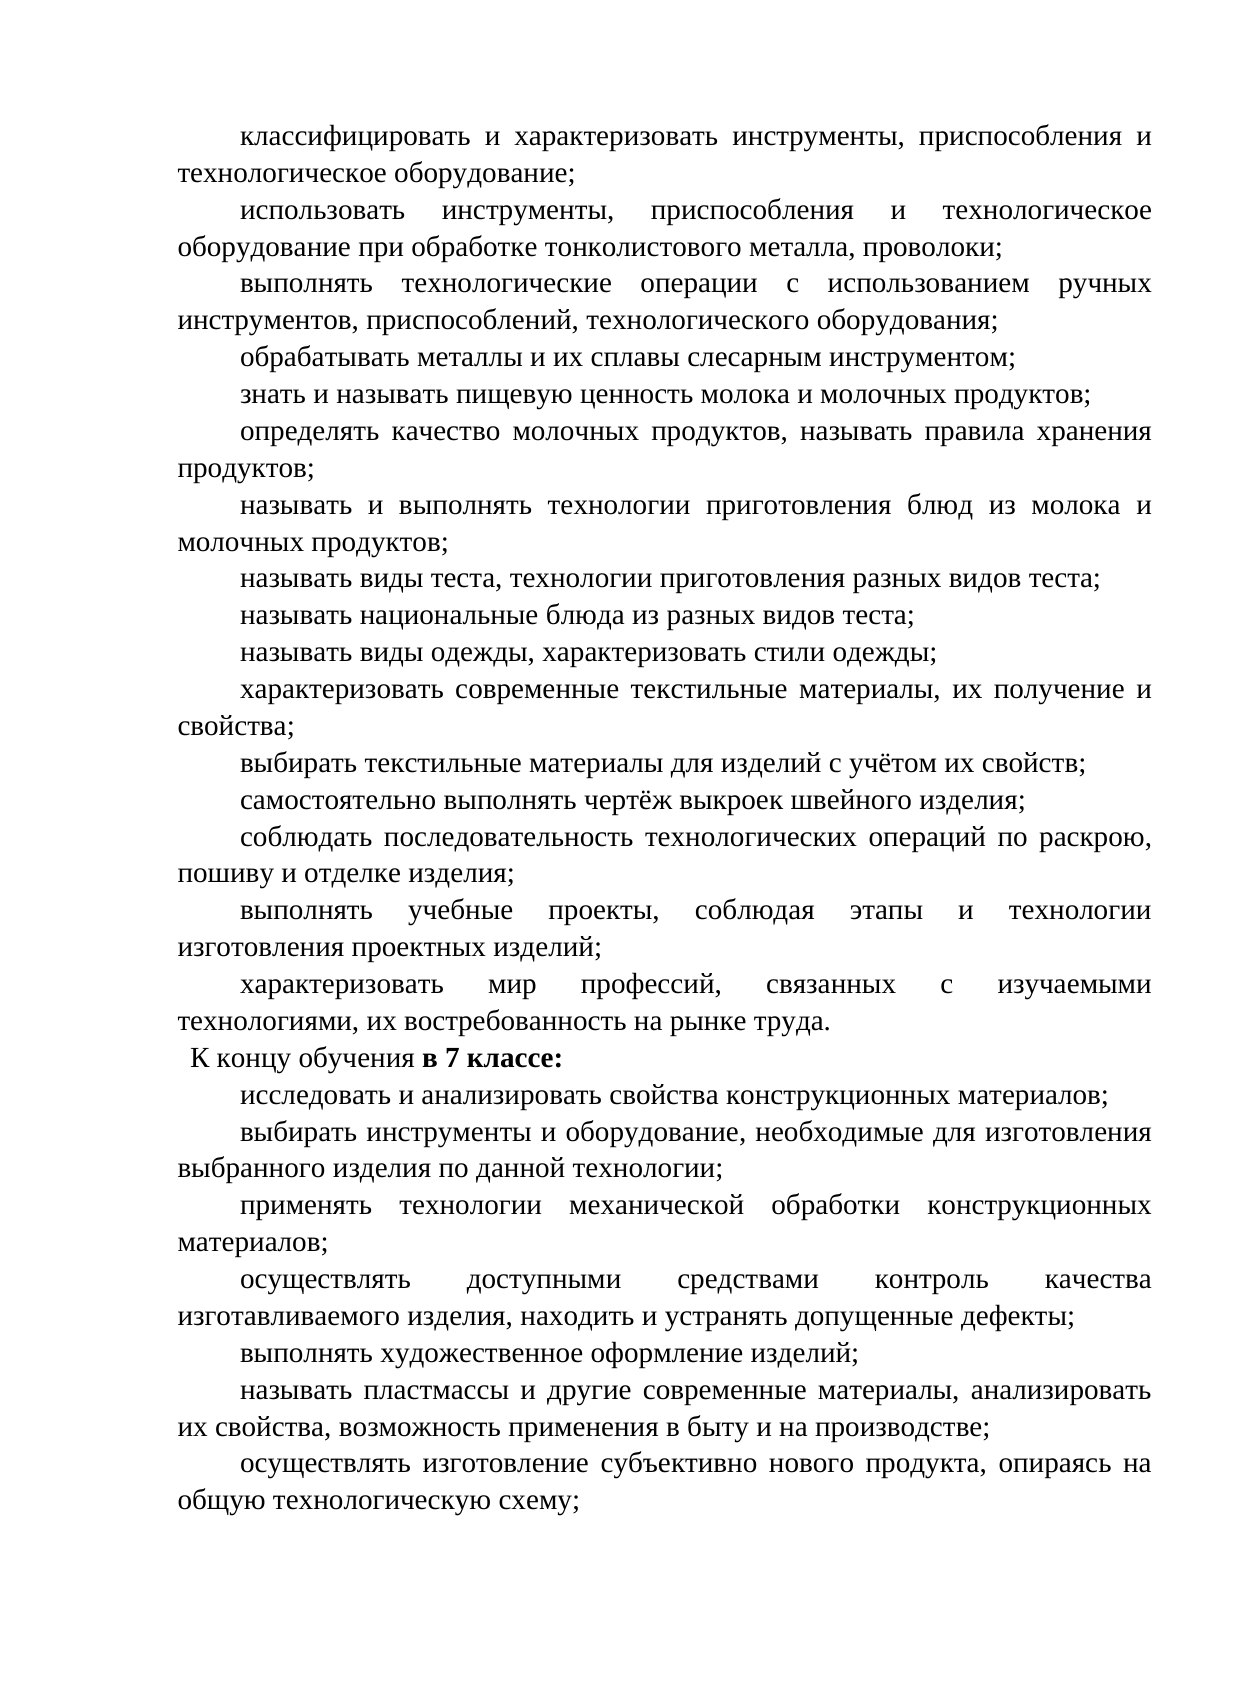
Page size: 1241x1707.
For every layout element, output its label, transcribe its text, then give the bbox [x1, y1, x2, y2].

text обрабатывать металлы и их сплавы слесарным инструментом; [177, 339, 1152, 373]
text называть пластмассы и другие современные материалы, анализировать их свойства, возможность применения в быту и на производстве; [177, 1372, 1152, 1442]
text называть национальные блюда из разных видов теста; [177, 597, 1152, 631]
text использовать инструменты, приспособления и технологическое оборудование при обработке тонколистового металла, проволоки; [177, 192, 1152, 262]
text называть виды теста, технологии приготовления разных видов теста; [177, 561, 1152, 594]
text исследовать и анализировать свойства конструкционных материалов; [177, 1077, 1152, 1110]
text осуществлять изготовление субъективно нового продукта, опираясь на общую технологическую схему; [177, 1446, 1152, 1516]
text применять технологии механической обработки конструкционных материалов; [177, 1187, 1152, 1258]
text самостоятельно выполнять чертёж выкроек швейного изделия; [177, 782, 1152, 815]
text К концу обучения в 7 классе: [190, 1040, 1152, 1073]
text выбирать инструменты и оборудование, необходимые для изготовления выбранного изделия по данной технологии; [177, 1114, 1152, 1184]
text называть виды одежды, характеризовать стили одежды; [177, 634, 1152, 668]
text выполнять художественное оформление изделий; [177, 1335, 1152, 1368]
text осуществлять доступными средствами контроль качества изготавливаемого изделия, находить и устранять допущенные дефекты; [177, 1261, 1152, 1332]
text выполнять учебные проекты, соблюдая этапы и технологии изготовления проектных изделий; [177, 892, 1152, 963]
text характеризовать мир профессий, связанных с изучаемыми технологиями, их востребованность на рынке труда. [177, 966, 1152, 1037]
text характеризовать современные текстильные материалы, их получение и свойства; [177, 671, 1152, 742]
text определять качество молочных продуктов, называть правила хранения продуктов; [177, 413, 1152, 483]
text соблюдать последовательность технологических операций по раскрою, пошиву и отделке изделия; [177, 819, 1152, 889]
text называть и выполнять технологии приготовления блюд из молока и молочных продуктов; [177, 487, 1152, 557]
text знать и называть пищевую ценность молока и молочных продуктов; [177, 376, 1152, 410]
text выполнять технологические операции с использованием ручных инструментов, приспособлений, технологического оборудования; [177, 266, 1152, 336]
text выбирать текстильные материалы для изделий с учётом их свойств; [177, 745, 1152, 778]
text классифицировать и характеризовать инструменты, приспособления и технологическое оборудование; [177, 118, 1152, 188]
